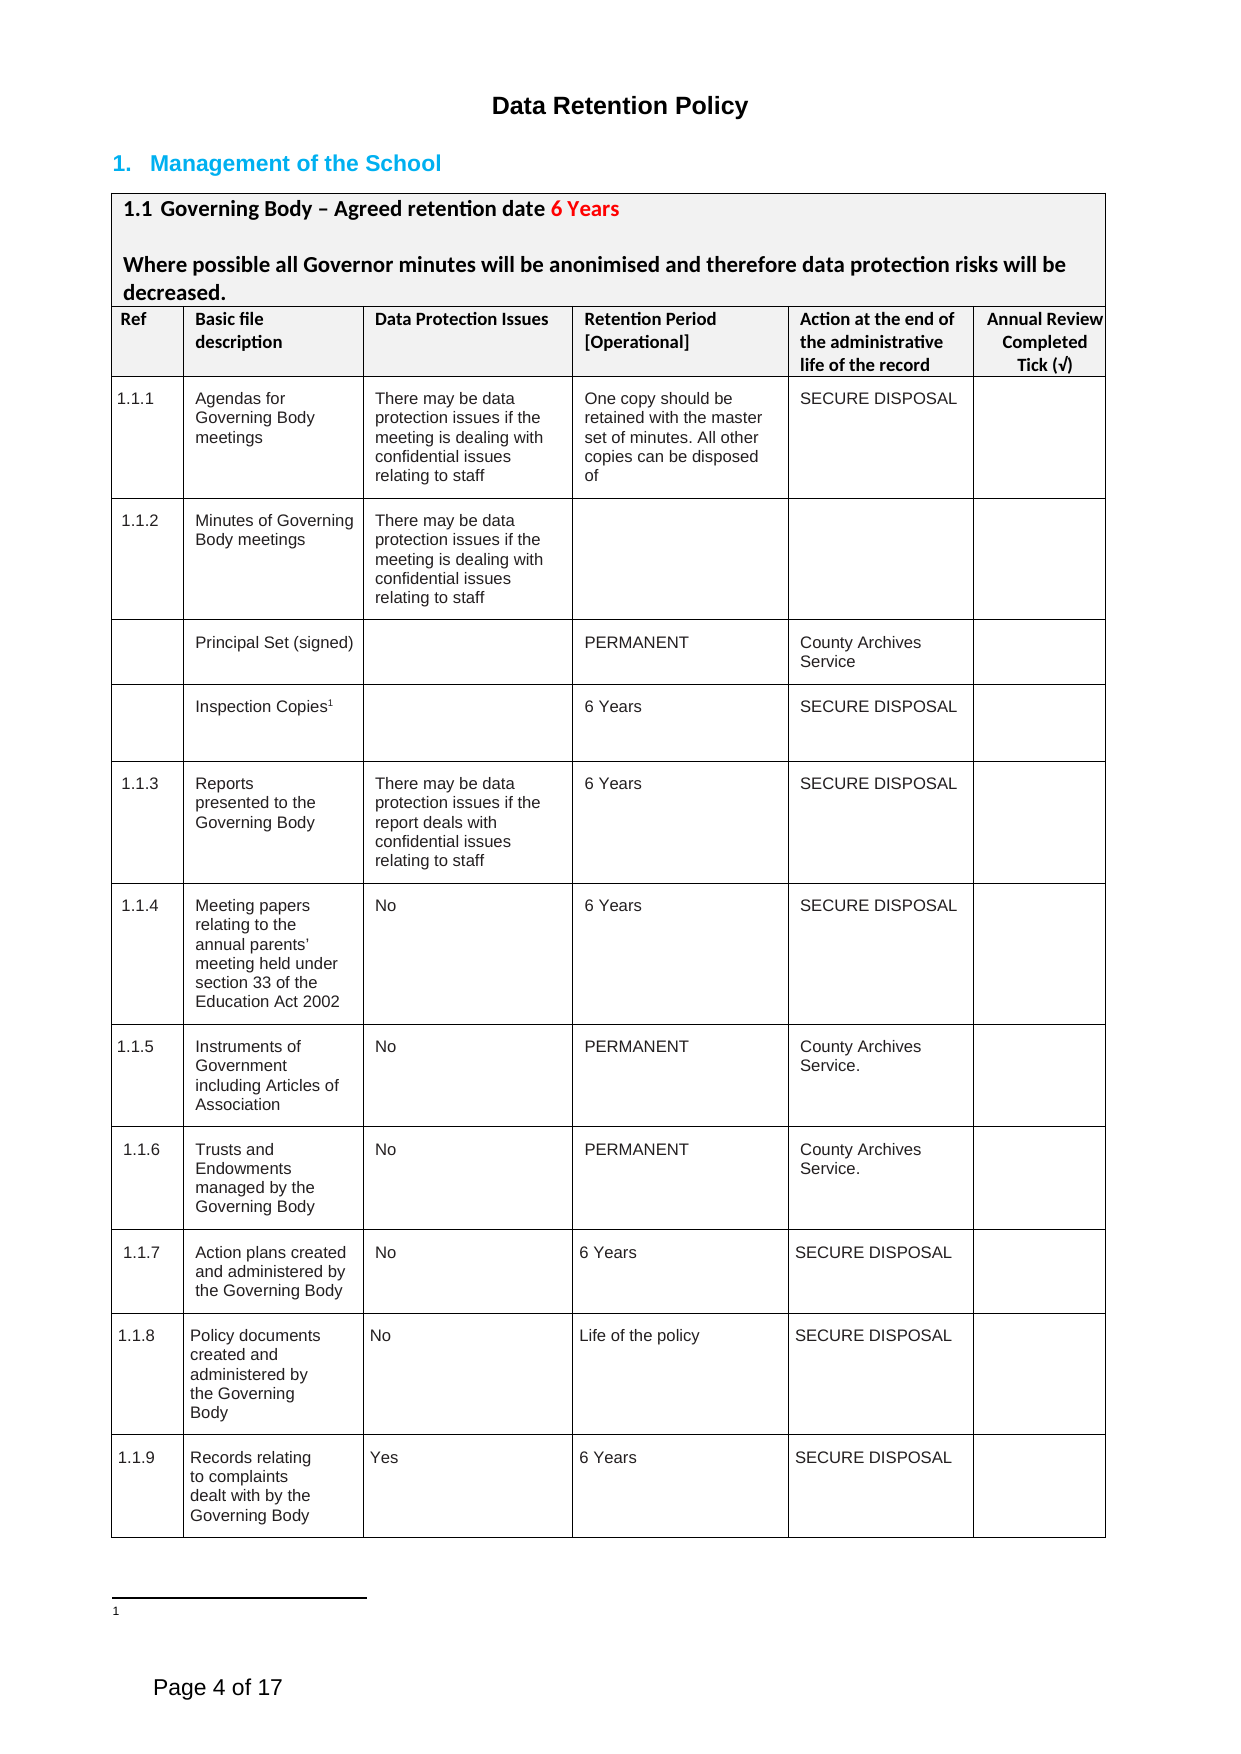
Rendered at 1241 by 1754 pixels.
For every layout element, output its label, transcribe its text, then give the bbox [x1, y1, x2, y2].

table_cell 6 Years [573, 884, 788, 1023]
table_cell 1.1.1 [112, 377, 183, 497]
table_cell 1.1.4 [112, 884, 183, 1023]
table_cell Trusts and Endowments managed by the Governing Body [184, 1127, 363, 1229]
table_cell SECURE DISPOSAL [789, 1230, 973, 1312]
table_cell Data Protection Issues [364, 307, 572, 376]
table_cell [112, 685, 183, 761]
table_cell [364, 685, 572, 761]
table_cell 6 Years [573, 685, 788, 761]
table_cell PERMANENT [573, 1127, 788, 1229]
table_cell SECURE DISPOSAL [789, 884, 973, 1023]
table_cell [364, 620, 572, 684]
table_cell [974, 620, 1105, 684]
table_cell 1.1.6 [112, 1127, 183, 1229]
table_cell Annual Review Completed Tick (√) [974, 307, 1105, 376]
table_cell PERMANENT [573, 620, 788, 684]
table_cell No [364, 884, 572, 1023]
table_cell Retention Period [Operational] [573, 307, 788, 376]
table_cell Meeting papers relating to the annual parents’ meeting held under section 33 of the Education Act 2002 [184, 884, 363, 1023]
table_cell Inspection Copies [184, 685, 363, 761]
table_cell Instruments of Government including Articles of Association [184, 1025, 363, 1126]
table_cell 6 Years [573, 762, 788, 882]
table_cell 1.1.5 [112, 1025, 183, 1126]
table_cell Action at the end of the administrative life of the record [789, 307, 973, 376]
table_cell County Archives Service. [789, 1127, 973, 1229]
table_cell No [364, 1025, 572, 1126]
table_cell SECURE DISPOSAL [789, 762, 973, 882]
table_cell No [364, 1127, 572, 1229]
table_cell [112, 620, 183, 684]
table_cell [573, 499, 788, 619]
subtitle Management of the School [112, 150, 1128, 176]
table_cell SECURE DISPOSAL [789, 685, 973, 761]
table_cell 1.1.2 [112, 499, 183, 619]
table_cell 1.1.9 [112, 1435, 183, 1537]
table_cell There may be data protection issues if the meeting is dealing with confidential issues relating to staff [364, 377, 572, 497]
table_cell [974, 1025, 1105, 1126]
table_cell SECURE DISPOSAL [789, 377, 973, 497]
table_cell [974, 1314, 1105, 1434]
table_cell [974, 499, 1105, 619]
table_cell Action plans created and administered by the Governing Body [184, 1230, 363, 1312]
table_cell Ref [112, 307, 183, 376]
table_cell County Archives Service [789, 620, 973, 684]
table_cell 6 Years [573, 1230, 788, 1312]
table_header Governing Body – Agreed retention date 6 Years Where possible all Governor minutes will be anonimised and therefore data protection risks will be decreased. [112, 194, 1105, 306]
table_cell Policy documents created and administered by the Governing Body [184, 1314, 363, 1434]
table_cell There may be data protection issues if the report deals with confidential issues relating to staff [364, 762, 572, 882]
table_cell PERMANENT [573, 1025, 788, 1126]
table_cell [974, 1230, 1105, 1312]
table_cell Records relating to complaints dealt with by the Governing Body [184, 1435, 363, 1537]
table_cell Agendas for Governing Body meetings [184, 377, 363, 497]
table_cell 1.1.3 [112, 762, 183, 882]
table_cell [974, 884, 1105, 1023]
table_cell Life of the policy [573, 1314, 788, 1434]
table_cell There may be data protection issues if the meeting is dealing with confidential issues relating to staff [364, 499, 572, 619]
table_cell Reports presented to the Governing Body [184, 762, 363, 882]
table_cell No [364, 1314, 572, 1434]
table_cell [974, 762, 1105, 882]
table_cell 6 Years [573, 1435, 788, 1537]
table_cell No [364, 1230, 572, 1312]
table_cell [974, 377, 1105, 497]
table_cell County Archives Service. [789, 1025, 973, 1126]
table_cell Minutes of Governing Body meetings [184, 499, 363, 619]
table_cell [789, 499, 973, 619]
table_cell 1.1.8 [112, 1314, 183, 1434]
table_cell SECURE DISPOSAL [789, 1314, 973, 1434]
table_cell [974, 1435, 1105, 1537]
table_cell Principal Set (signed) [184, 620, 363, 684]
table_cell SECURE DISPOSAL [789, 1435, 973, 1537]
table_cell One copy should be retained with the master set of minutes. All other copies can be disposed of [573, 377, 788, 497]
table_cell [974, 685, 1105, 761]
table_cell 1.1.7 [112, 1230, 183, 1312]
table_cell Yes [364, 1435, 572, 1537]
table_cell Basic file description [184, 307, 363, 376]
table_cell [974, 1127, 1105, 1229]
